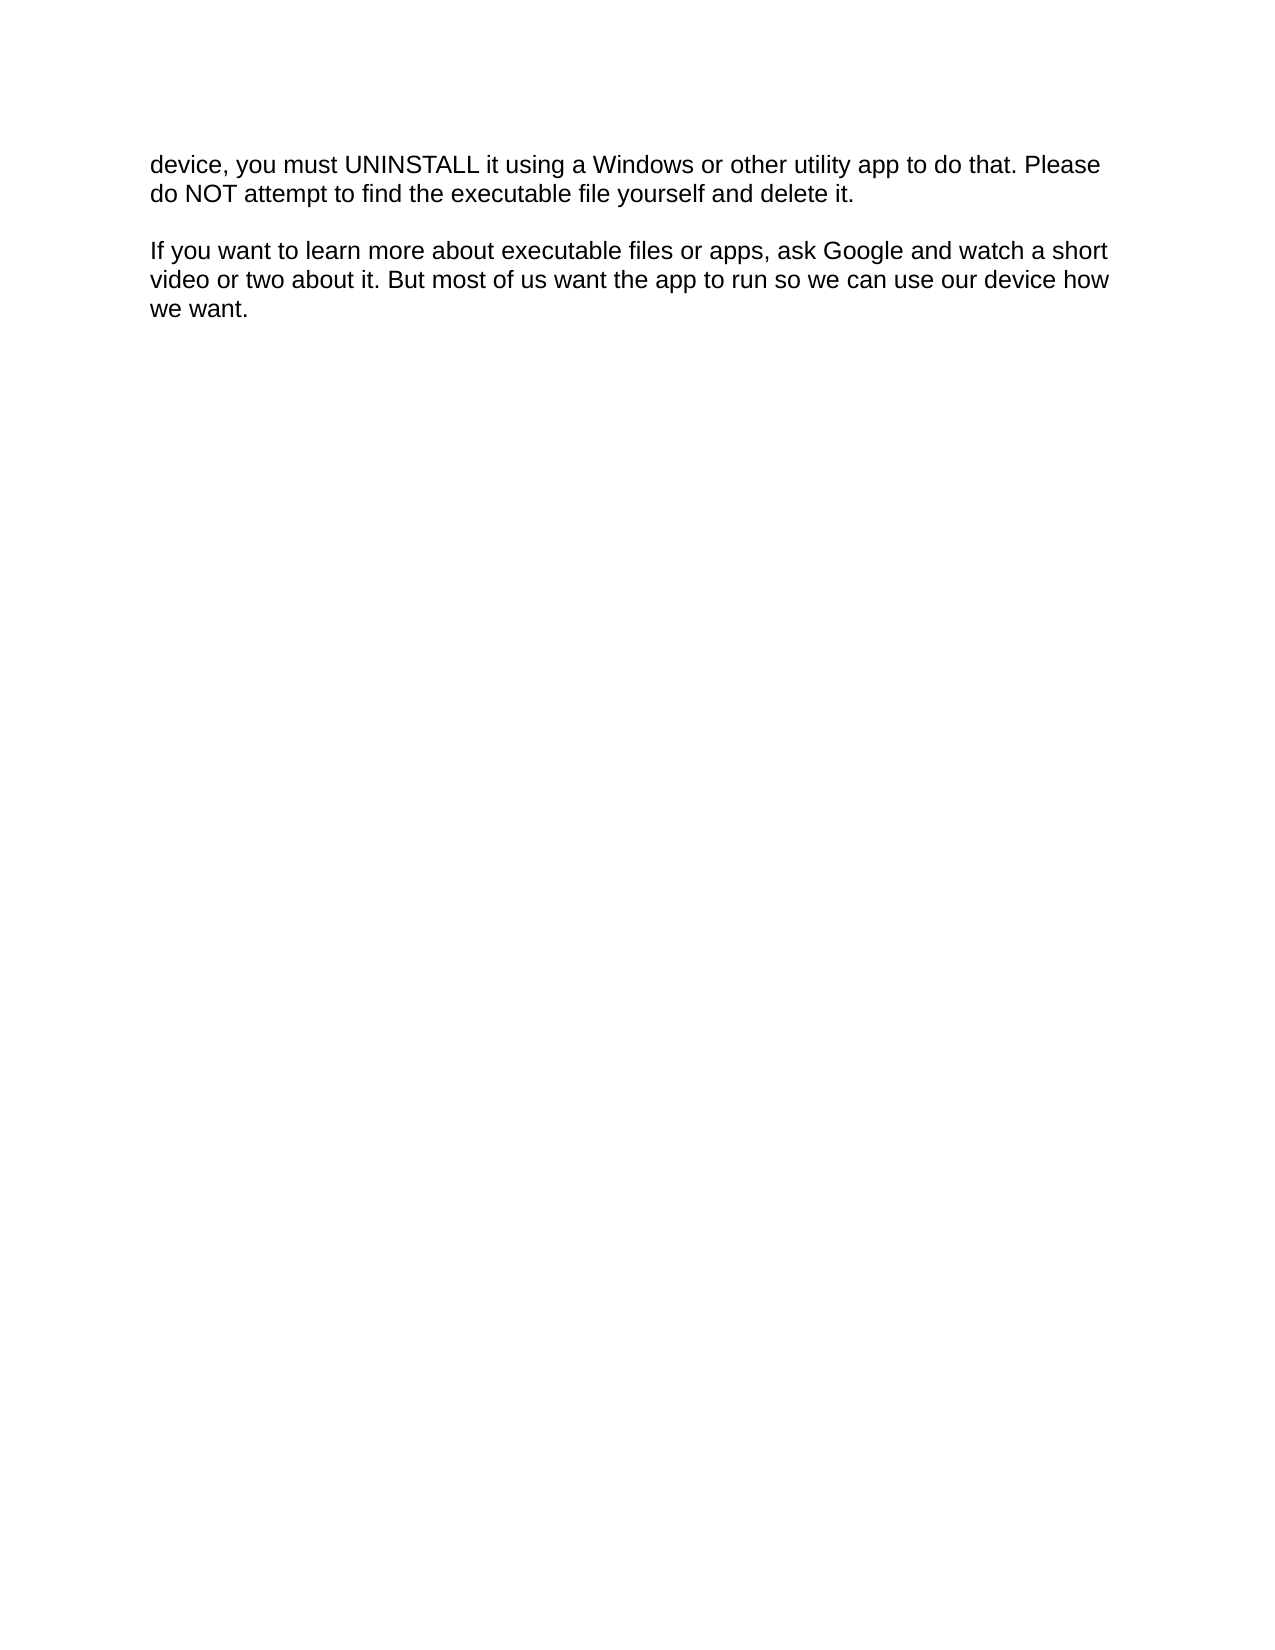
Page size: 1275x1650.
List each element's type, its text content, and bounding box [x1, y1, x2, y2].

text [150, 150, 1125, 207]
text If you want to learn more about executable files or apps, ask Google and watch a short video or two about it. But most of us want the app to run so we can use our device how we want. [150, 236, 1125, 322]
